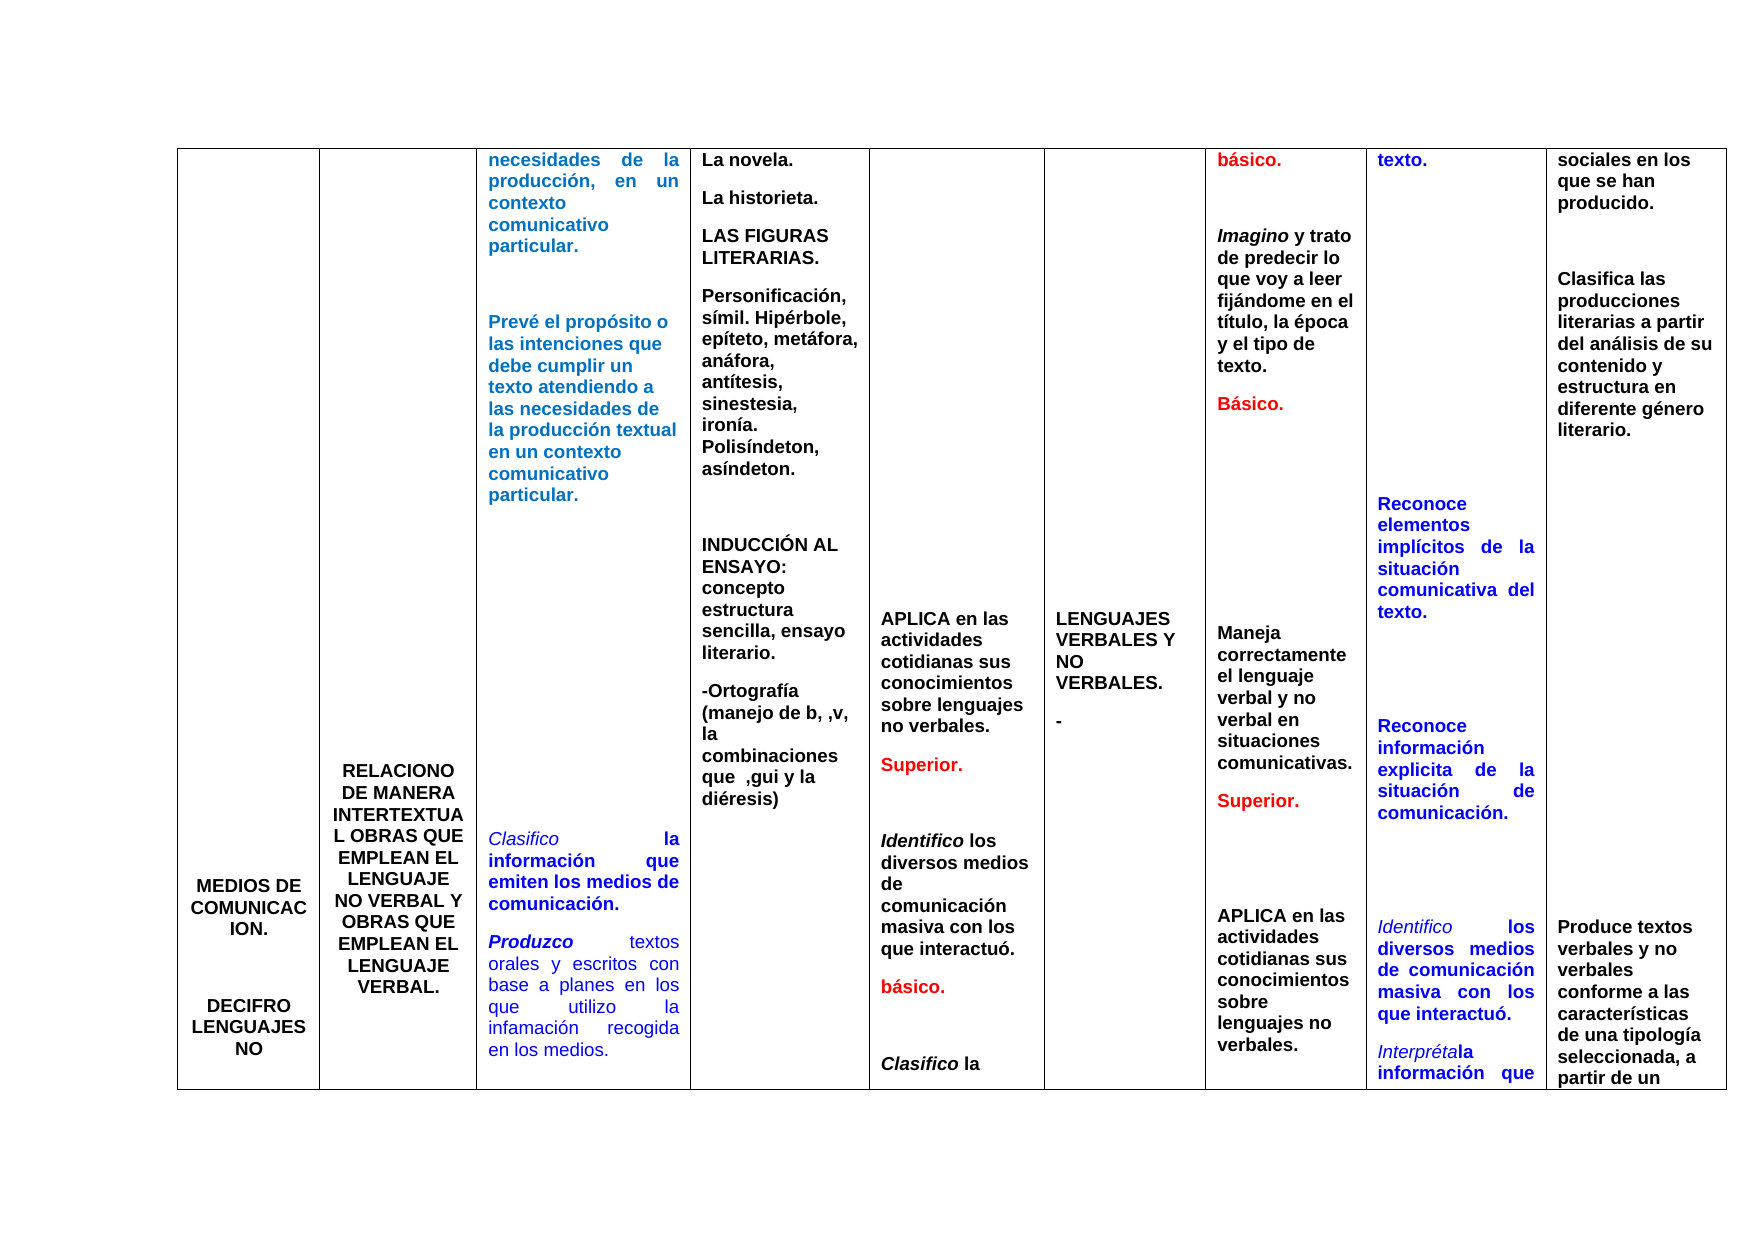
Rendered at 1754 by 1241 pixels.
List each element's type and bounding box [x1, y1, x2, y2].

table_cell [320, 149, 476, 1089]
table_cell [870, 149, 1044, 1089]
table_cell [1206, 149, 1366, 1089]
table_cell [1547, 149, 1726, 1089]
table_cell [1045, 149, 1205, 1089]
table_cell [477, 149, 690, 1089]
table_cell [178, 149, 319, 1089]
table_cell [1367, 149, 1546, 1089]
table_cell [691, 149, 869, 1089]
